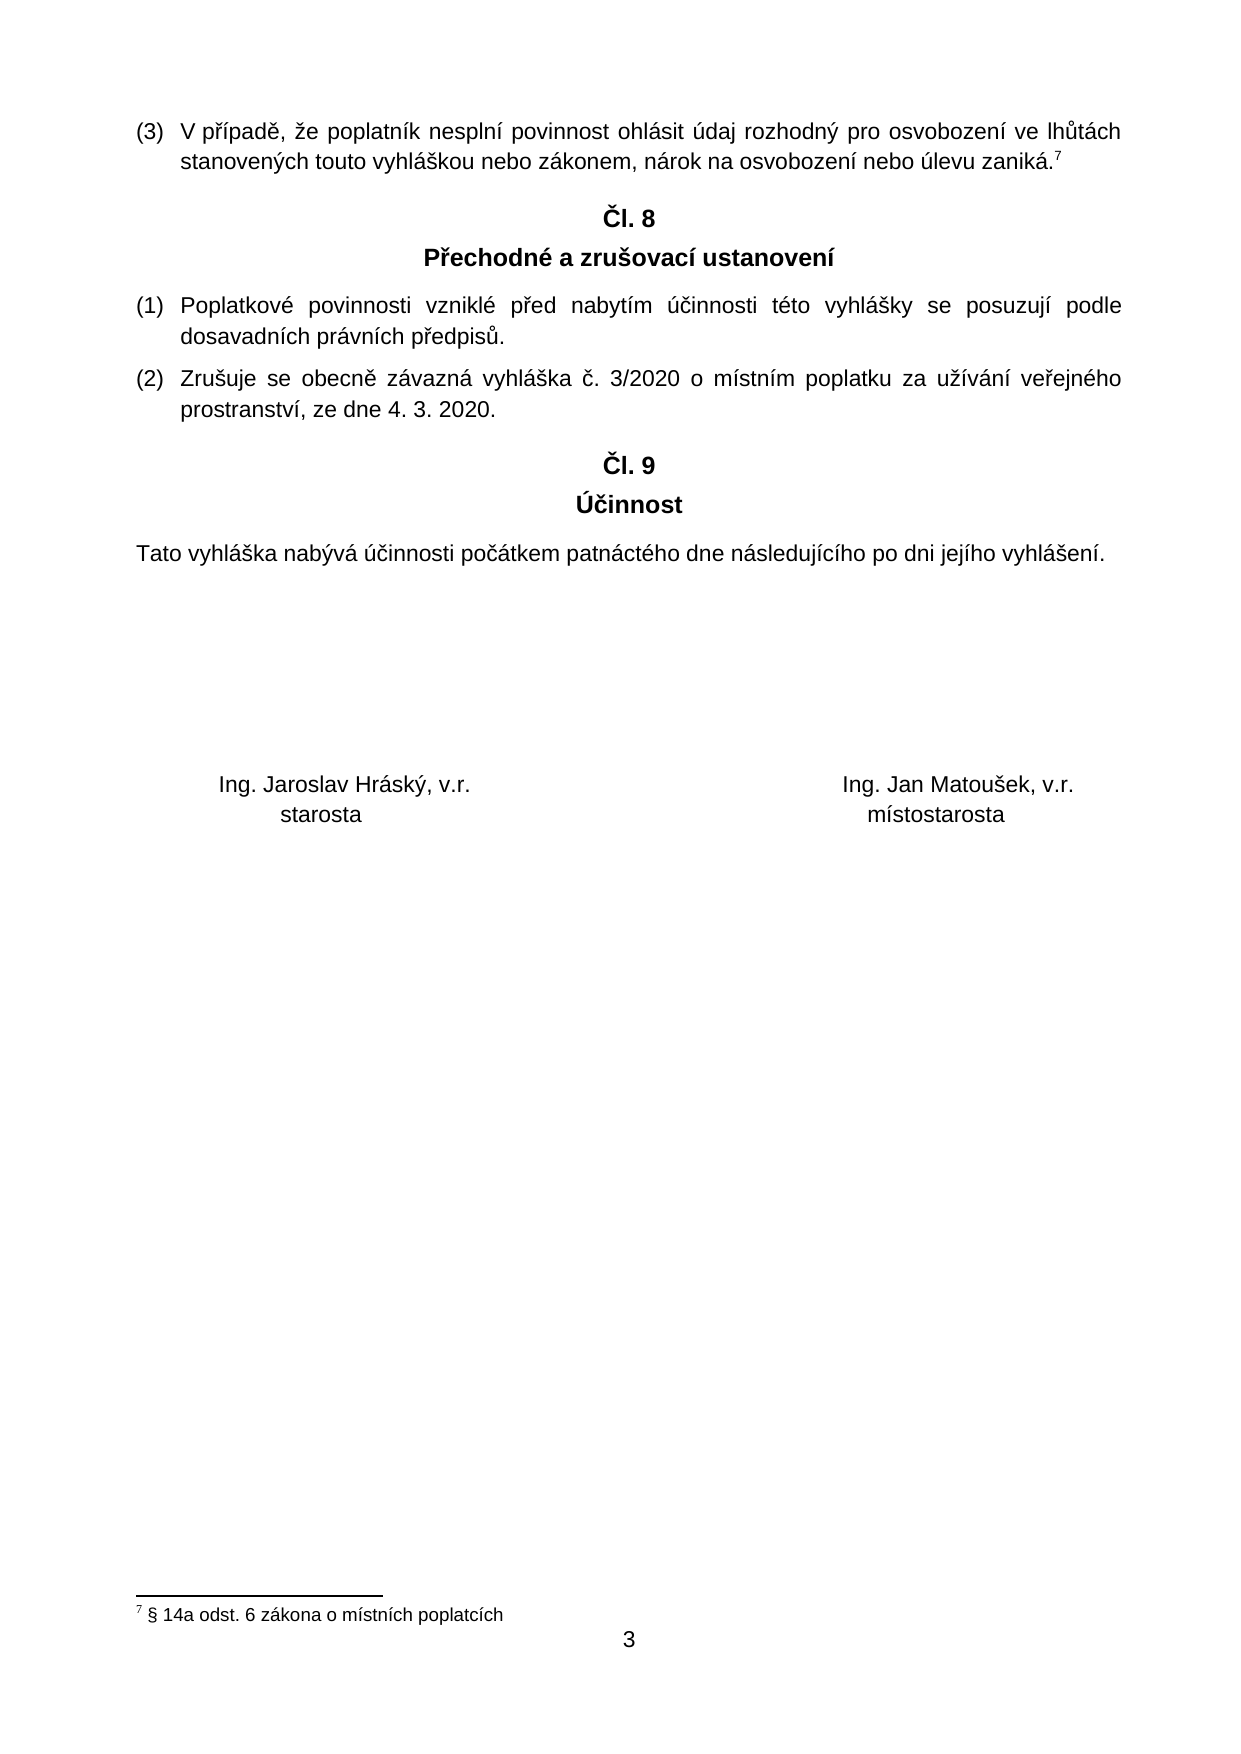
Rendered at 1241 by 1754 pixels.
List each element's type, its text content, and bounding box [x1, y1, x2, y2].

text Tato vyhláška nabývá účinnosti počátkem patnáctého dne následujícího po dni jejího vyhlášení. [136, 540, 1122, 566]
list Poplatkové povinnosti vzniklé před nabytím účinnosti této vyhlášky se posuzují podle dosavadních právních předpisů. [136, 292, 1122, 349]
list Zrušuje se obecně závazná vyhláška č. 3/2020 o místním poplatku za užívání veřejného prostranství, ze dne 4. 3. 2020. [136, 365, 1122, 422]
text Čl. 8 [136, 203, 1122, 232]
text Přechodné a zrušovací ustanovení [136, 243, 1122, 272]
text starosta místostarosta [136, 801, 1122, 828]
text Ing. Jaroslav Hráský, v.r. Ing. Jan Matoušek, v.r. [136, 771, 1122, 797]
text Čl. 9 [136, 451, 1122, 479]
text Účinnost [136, 490, 1122, 519]
list V případě, že poplatník nesplní povinnost ohlásit údaj rozhodný pro osvobození ve lhůtách stanovených touto vyhláškou nebo zákonem, nárok na osvobození nebo úlevu zaniká. [136, 118, 1122, 175]
